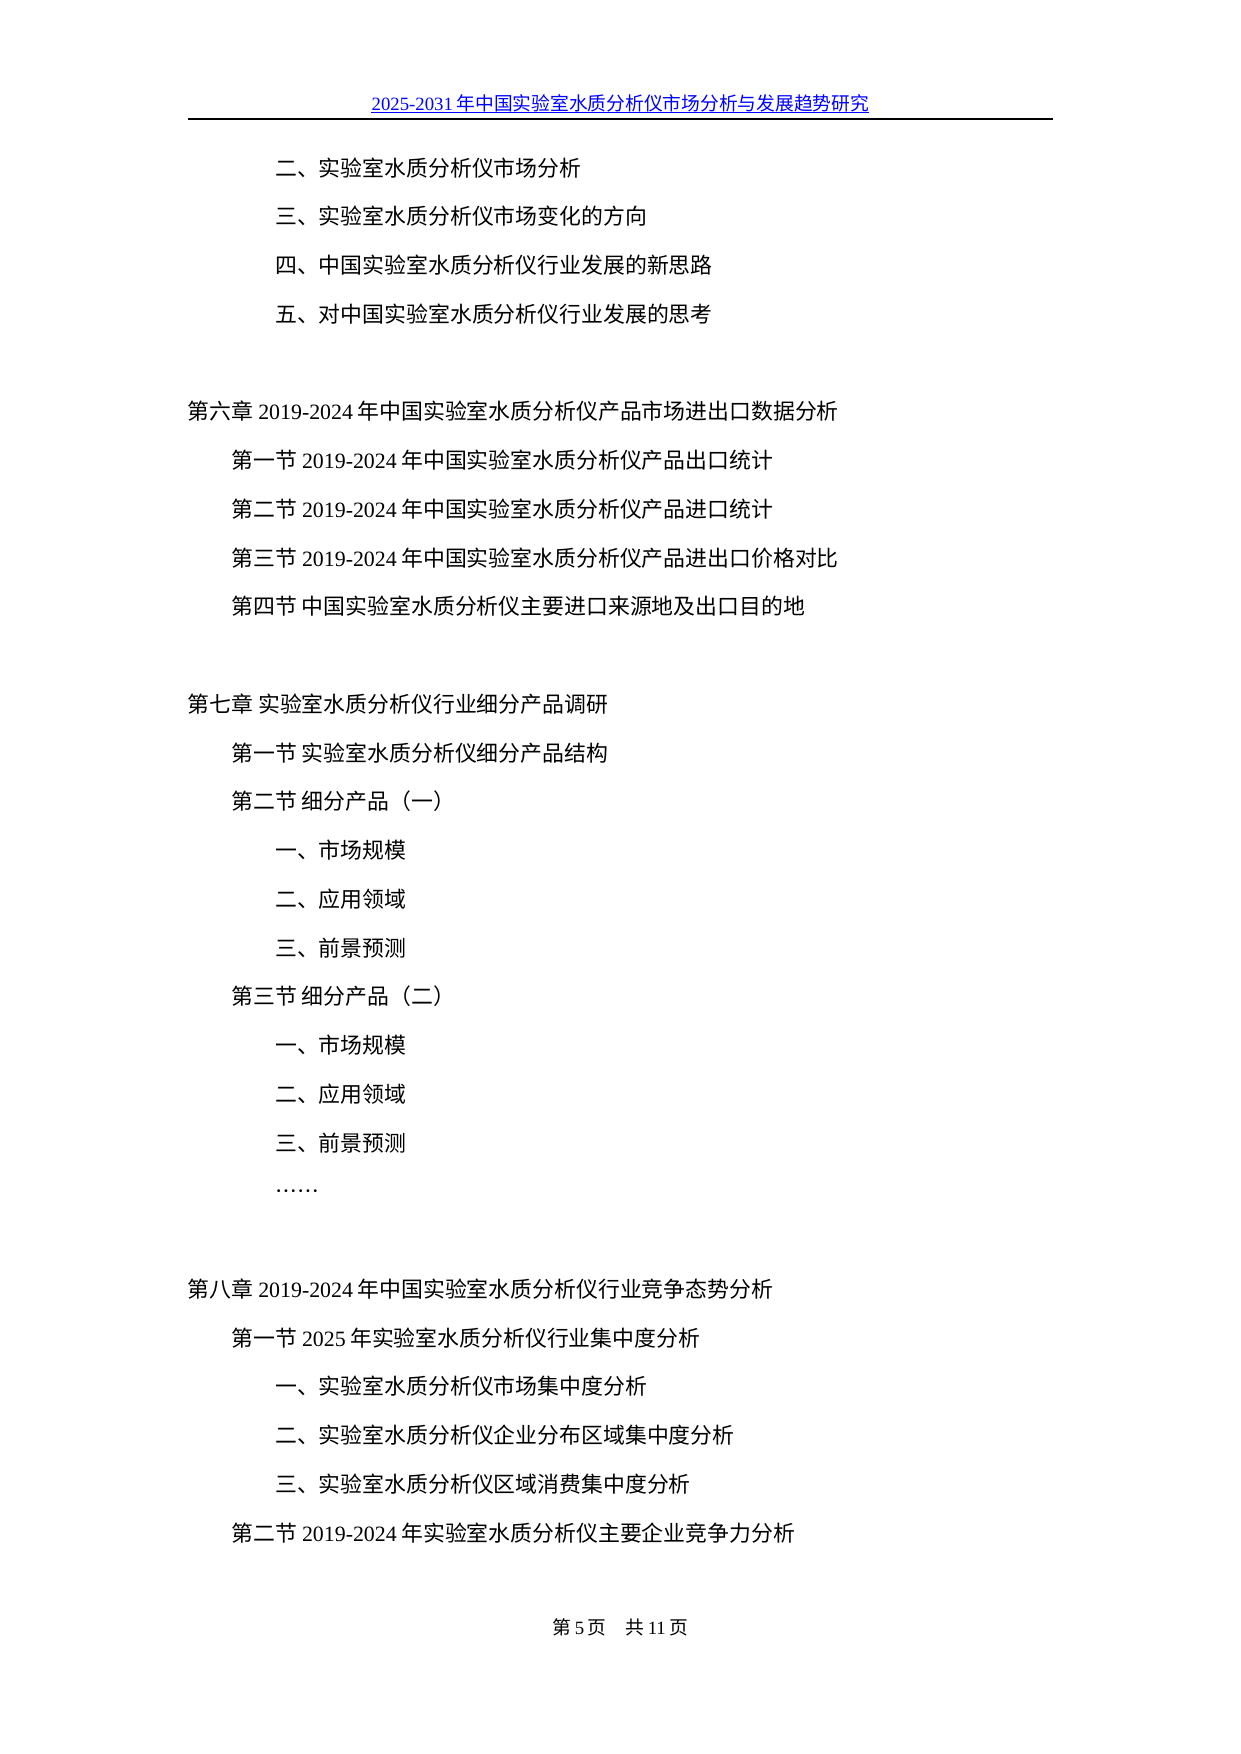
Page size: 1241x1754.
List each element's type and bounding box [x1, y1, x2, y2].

text [187, 150, 1053, 1548]
